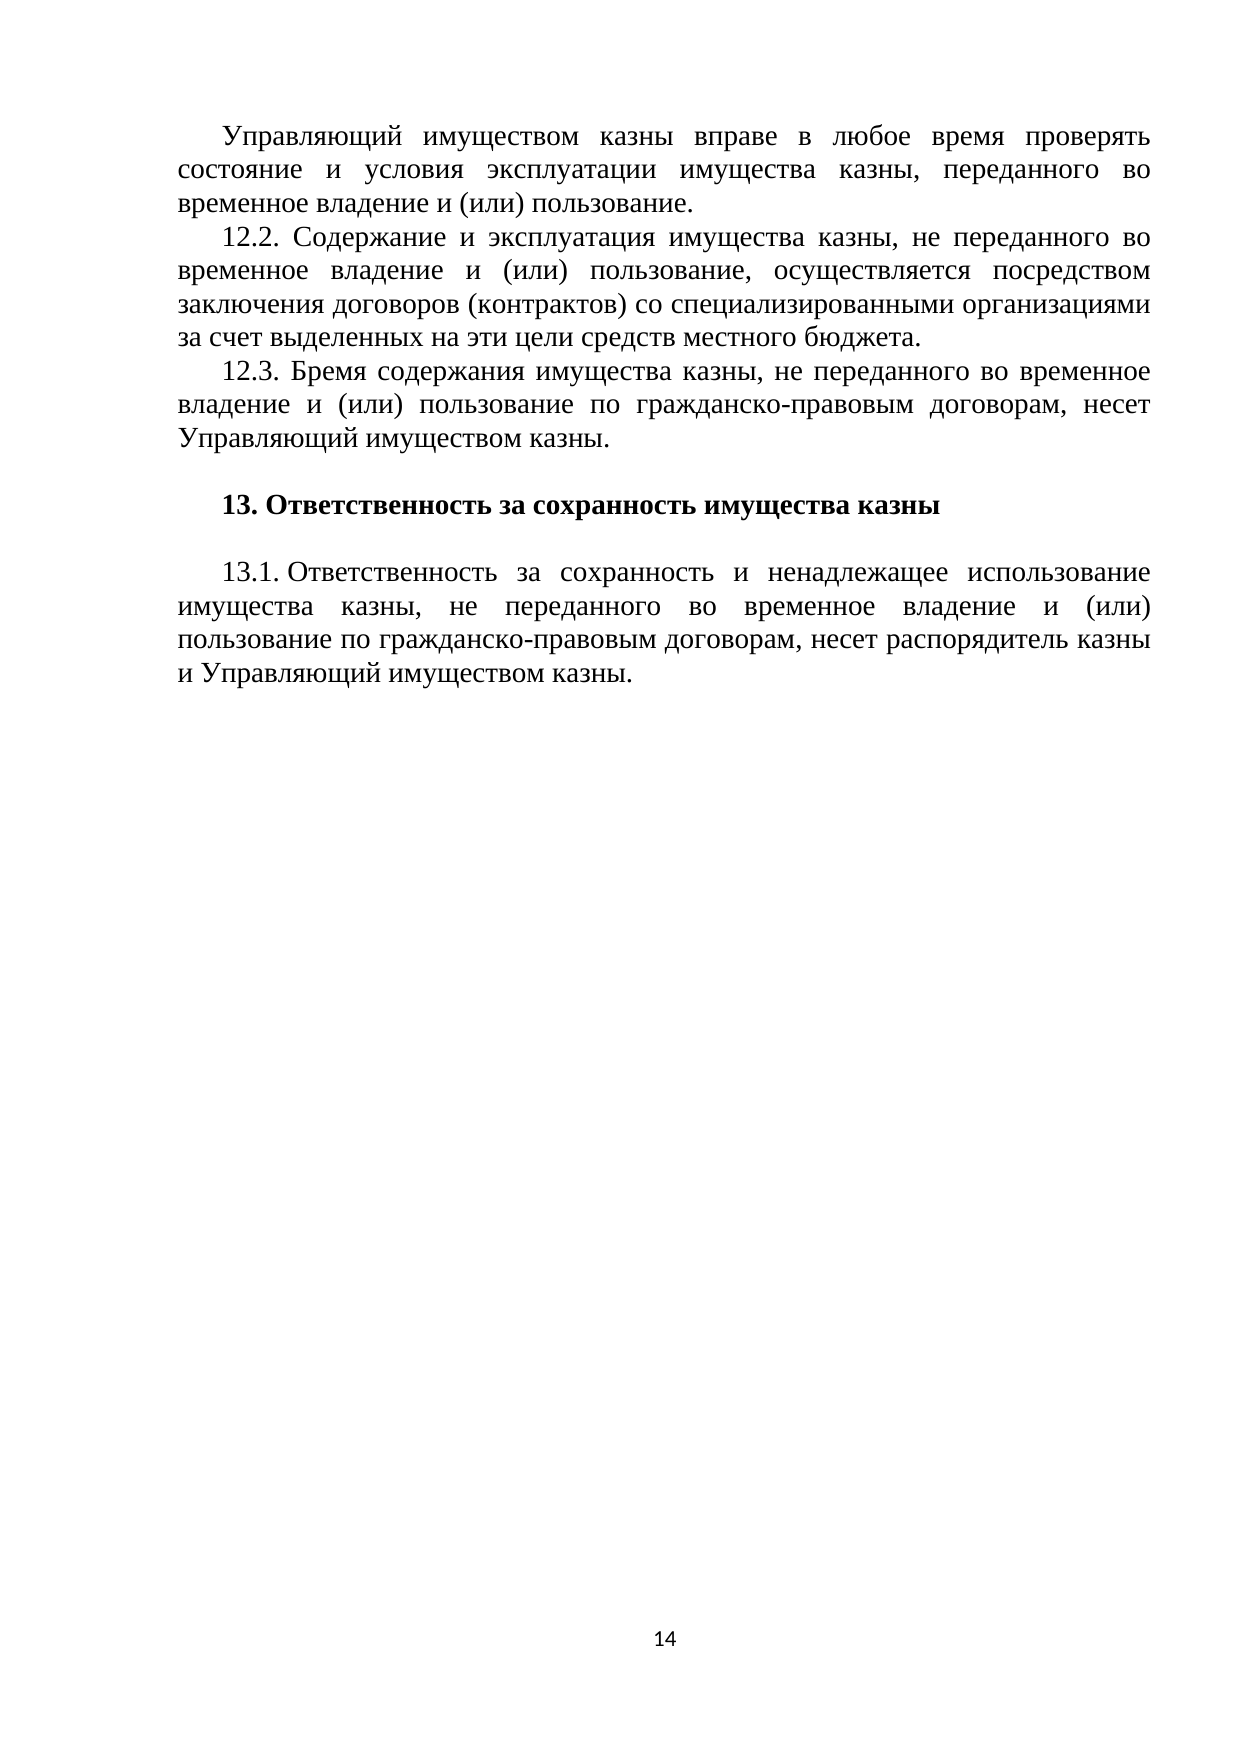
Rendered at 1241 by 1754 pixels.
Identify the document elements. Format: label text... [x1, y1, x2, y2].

text 13.1. Ответственность за сохранность и ненадлежащее использование имущества казны, не переданного во временное владение и (или) пользование по гражданско-правовым договорам, несет распорядитель казны и Управляющий имуществом казны. [177, 554, 1152, 688]
text 13. Ответственность за сохранность имущества казны [177, 487, 1152, 521]
text 12.3. Бремя содержания имущества казны, не переданного во временное владение и (или) пользование по гражданско-правовым договорам, несет Управляющий имуществом казны. [177, 353, 1152, 453]
text Управляющий имуществом казны вправе в любое время проверять состояние и условия эксплуатации имущества казны, переданного во временное владение и (или) пользование. [177, 118, 1152, 219]
text 12.2. Содержание и эксплуатация имущества казны, не переданного во временное владение и (или) пользование, осуществляется посредством заключения договоров (контрактов) со специализированными организациями за счет выделенных на эти цели средств местного бюджета. [177, 219, 1152, 353]
